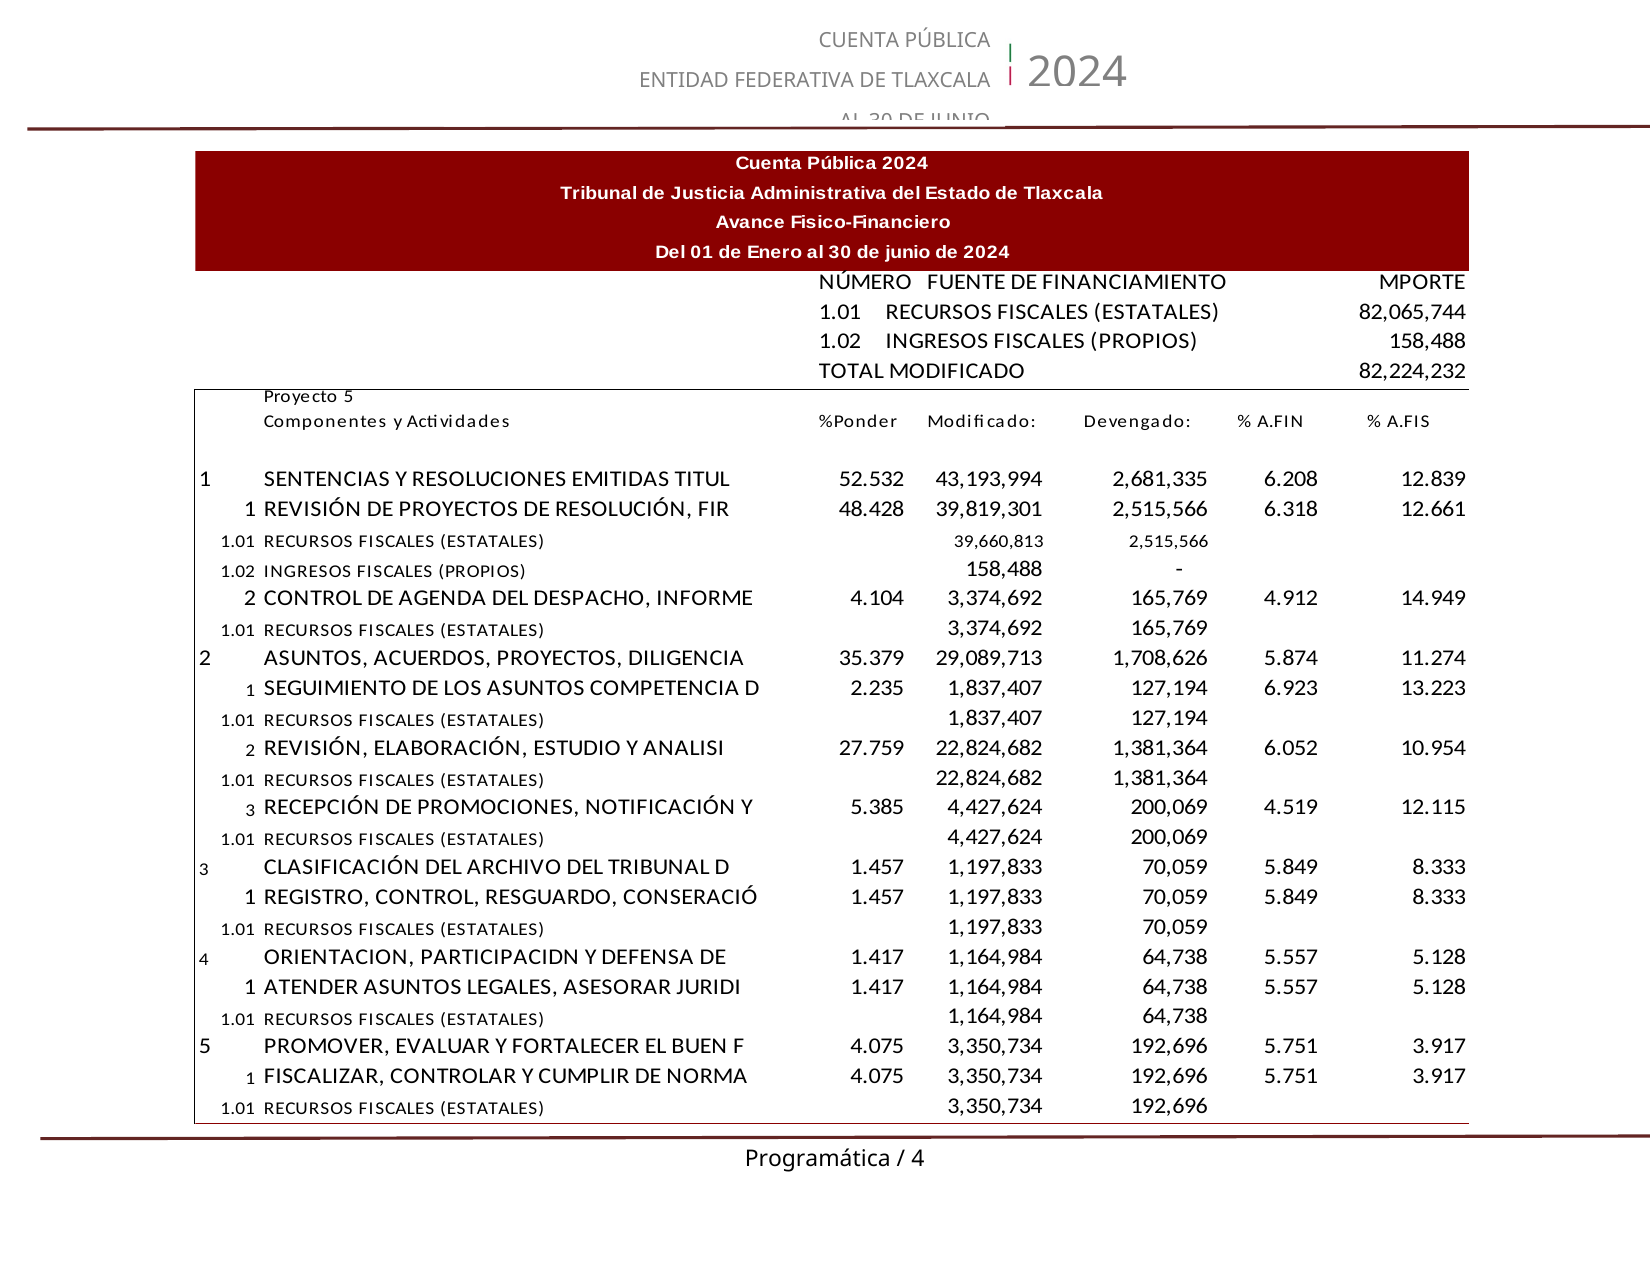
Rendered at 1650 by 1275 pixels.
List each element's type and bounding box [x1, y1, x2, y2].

picture [1005, 38, 1012, 88]
